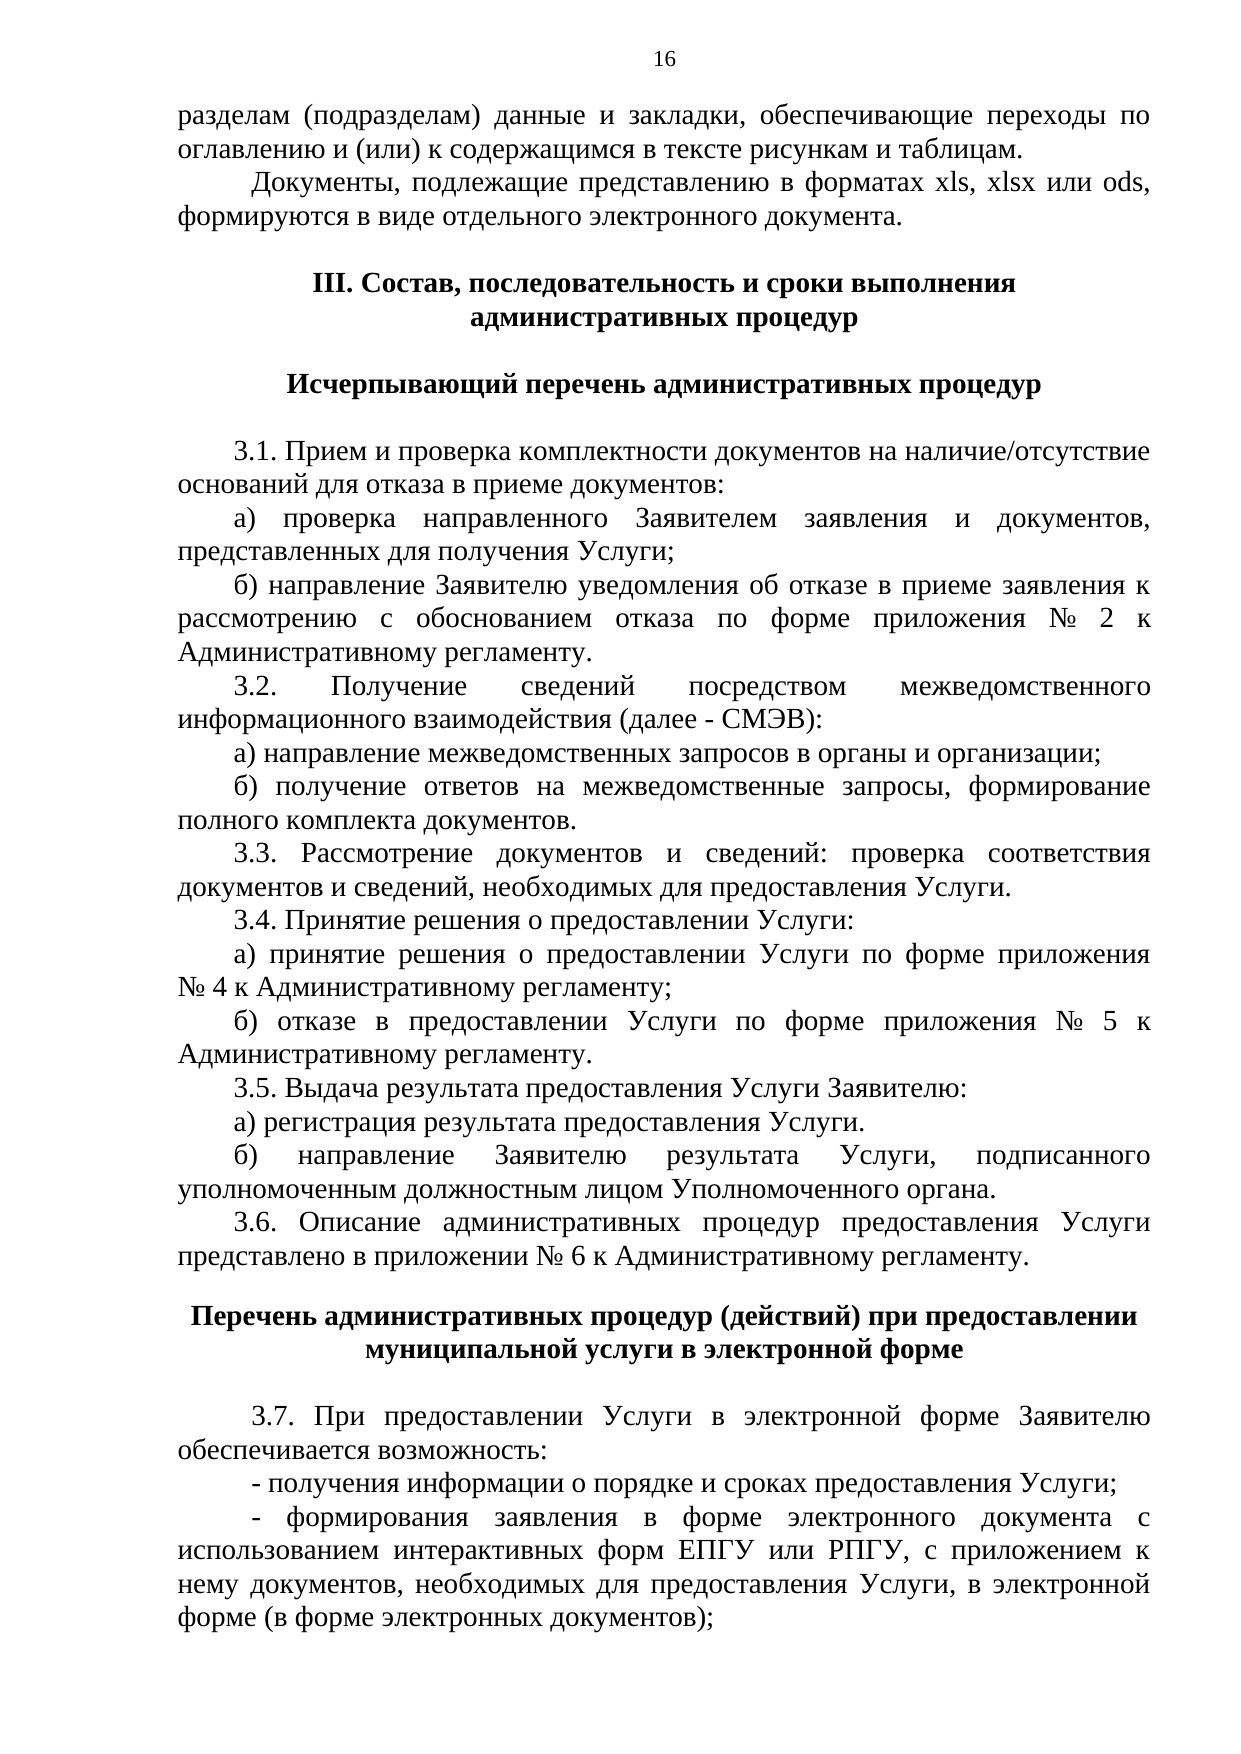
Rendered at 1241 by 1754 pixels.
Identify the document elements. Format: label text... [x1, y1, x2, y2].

text а) принятие решения о предоставлении Услуги по форме приложения № 4 к Административному регламенту; [177, 936, 1151, 1003]
text 3.1. Прием и проверка комплектности документов на наличие/отсутствие оснований для отказа в приеме документов: [177, 433, 1151, 500]
text административных процедур [177, 299, 1151, 332]
text а) регистрация результата предоставления Услуги. [177, 1104, 1151, 1137]
text - формирования заявления в форме электронного документа с использованием интерактивных форм ЕПГУ или РПГУ, с приложением к нему документов, необходимых для предоставления Услуги, в электронной форме (в форме электронных документов); [177, 1499, 1151, 1633]
text 3.5. Выдача результата предоставления Услуги Заявителю: [177, 1070, 1151, 1104]
text 3.3. Рассмотрение документов и сведений: проверка соответствия документов и сведений, необходимых для предоставления Услуги. [177, 835, 1151, 902]
text 3.7. При предоставлении Услуги в электронной форме Заявителю обеспечивается возможность: [177, 1398, 1151, 1465]
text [177, 97, 1151, 164]
text - получения информации о порядке и сроках предоставления Услуги; [177, 1465, 1151, 1499]
text а) проверка направленного Заявителем заявления и документов, представленных для получения Услуги; [177, 500, 1151, 567]
text б) отказе в предоставлении Услуги по форме приложения № 5 к Административному регламенту. [177, 1003, 1151, 1070]
text Перечень административных процедур (действий) при предоставлении муниципальной услуги в электронной форме [177, 1298, 1151, 1365]
text Документы, подлежащие представлению в форматах xls, xlsx или ods, формируются в виде отдельного электронного документа. [177, 164, 1151, 232]
text б) направление Заявителю уведомления об отказе в приеме заявления к рассмотрению с обоснованием отказа по форме приложения № 2 к Административному регламенту. [177, 567, 1151, 668]
text а) направление межведомственных запросов в органы и организации; [177, 735, 1151, 768]
text III. Состав, последовательность и сроки выполнения [177, 265, 1151, 299]
text Исчерпывающий перечень административных процедур [177, 366, 1151, 399]
text б) получение ответов на межведомственные запросы, формирование полного комплекта документов. [177, 768, 1151, 835]
text 3.4. Принятие решения о предоставлении Услуги: [177, 902, 1151, 936]
text б) направление Заявителю результата Услуги, подписанного уполномоченным должностным лицом Уполномоченного органа. [177, 1137, 1151, 1204]
text 3.6. Описание административных процедур предоставления Услуги представлено в приложении № 6 к Административному регламенту. [177, 1204, 1151, 1271]
text 3.2. Получение сведений посредством межведомственного информационного взаимодействия (далее - СМЭВ): [177, 668, 1151, 735]
